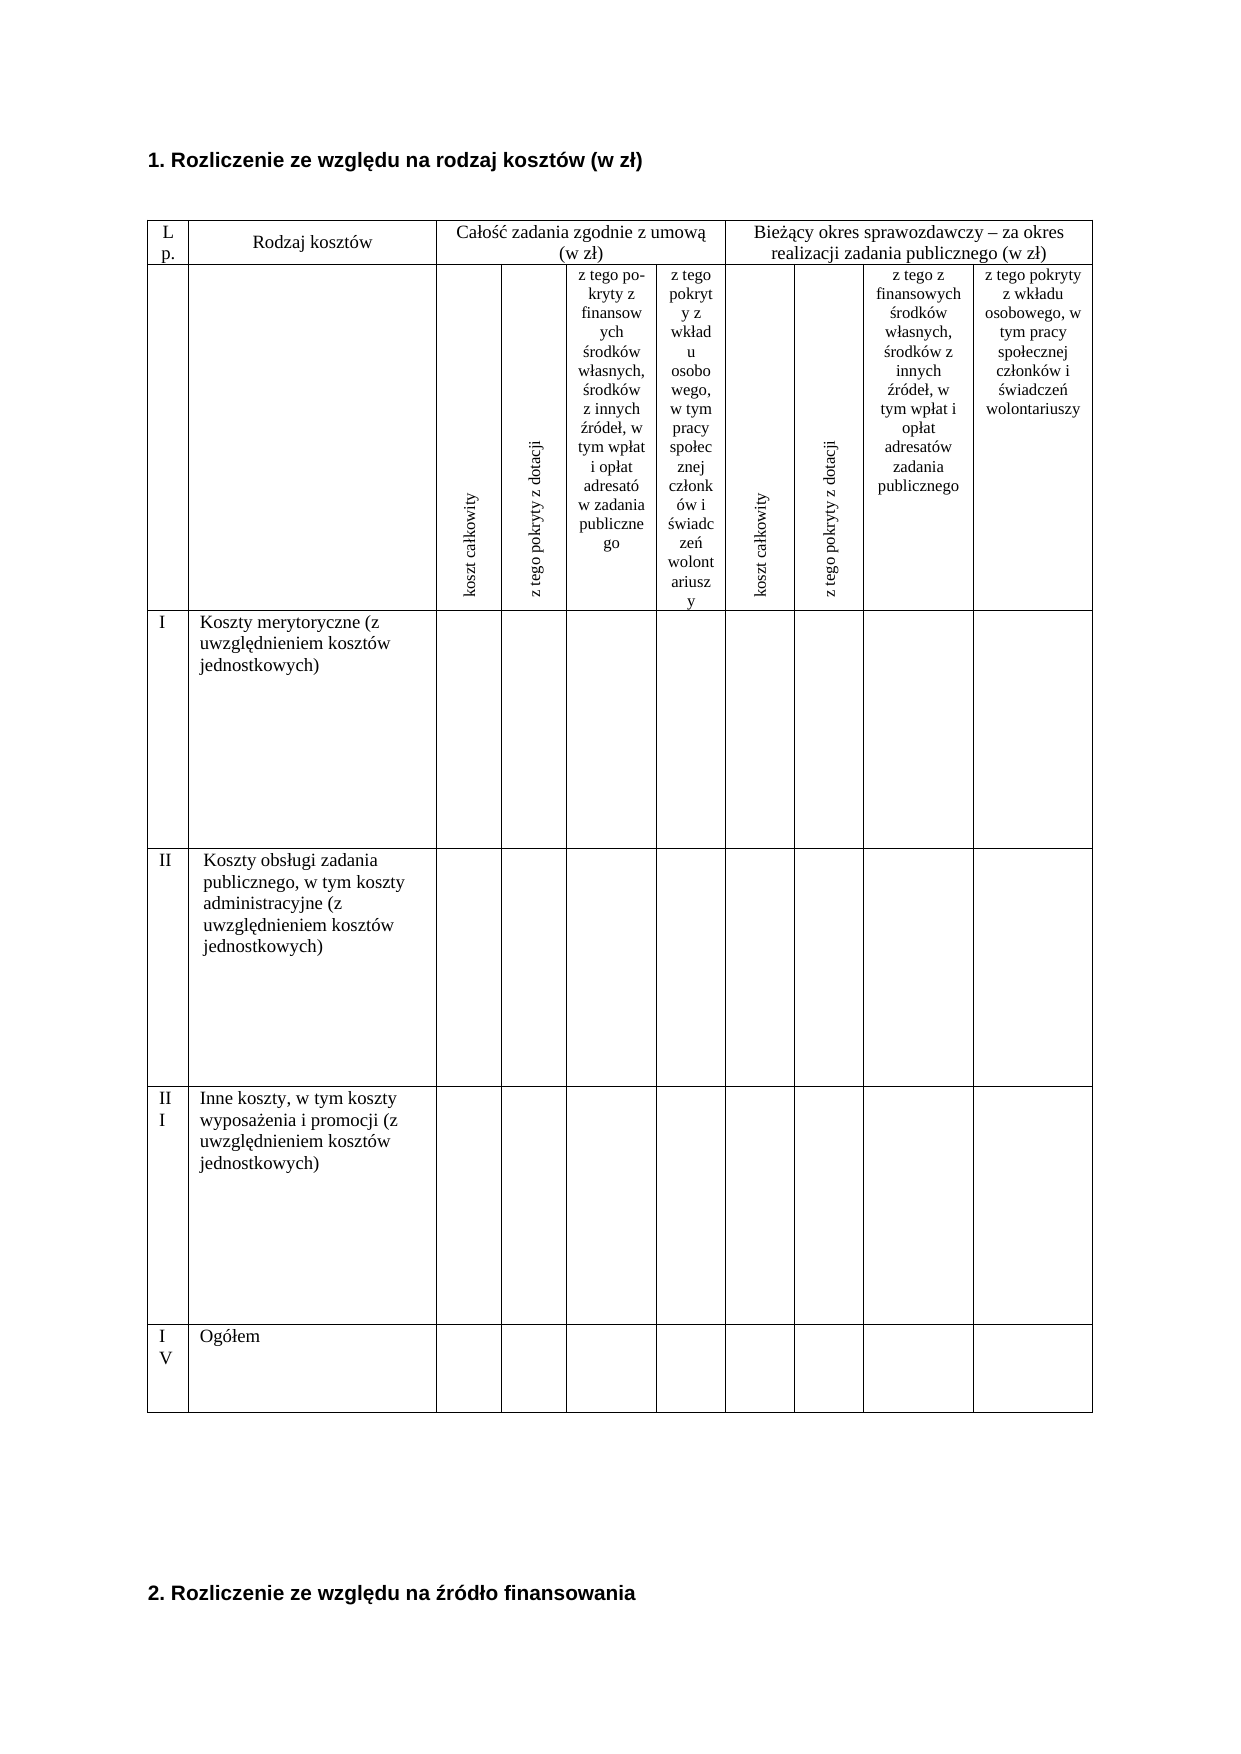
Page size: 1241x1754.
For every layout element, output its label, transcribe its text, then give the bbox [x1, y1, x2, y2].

table_header Bieżący okres sprawozdawczy – za okres realizacji zadania publicznego (w zł) [726, 221, 1092, 264]
table_cell [437, 611, 501, 848]
table_cell [974, 1087, 1092, 1324]
table_cell [974, 611, 1092, 848]
table_cell [437, 849, 501, 1086]
table_cell Koszty merytoryczne (z uwzględnieniem kosztów jednostkowych) [189, 611, 436, 848]
table_cell IV [148, 1325, 188, 1412]
table_cell [864, 1087, 973, 1324]
table_cell [864, 1325, 973, 1412]
table_cell [148, 265, 188, 610]
table_cell koszt całkowity [437, 265, 501, 610]
table_cell z tego pokryty z dotacji [502, 265, 566, 610]
table_cell Koszty obsługi zadania publicznego, w tym koszty administracyjne (z uwzględnieniem kosztów jednostkowych) [189, 849, 436, 1086]
table_cell I [148, 611, 188, 848]
table_cell [567, 1325, 656, 1412]
table_cell [657, 849, 725, 1086]
table_cell [726, 849, 794, 1086]
table_cell [657, 1087, 725, 1324]
table_cell II [148, 849, 188, 1086]
table_cell [437, 1087, 501, 1324]
table_cell [864, 611, 973, 848]
table_cell [864, 849, 973, 1086]
table_cell koszt całkowity [726, 265, 794, 610]
table_cell z tego pokryty z wkładu osobowego, w tym pracy społecznej członków i świadczeń wolontariuszy [974, 265, 1092, 610]
text 1. Rozliczenie ze względu na rodzaj kosztów (w zł) [148, 148, 1093, 172]
table_cell [189, 265, 436, 610]
table_cell [795, 1325, 863, 1412]
text 2. Rozliczenie ze względu na źródło finansowania [148, 1580, 1093, 1604]
table_header Rodzaj kosztów [189, 221, 436, 264]
table_cell [795, 1087, 863, 1324]
table_header Lp. [148, 221, 188, 264]
table_cell z tego z finansowych środków własnych, środków z innych źródeł, w tym wpłat i opłat adresatów zadania publicznego [864, 265, 973, 610]
table_cell z tego pokryty z finansowych środków własnych, środków z innych źródeł, w tym wpłat i opłat adresatów zadania publicznego [567, 265, 656, 610]
table_cell [437, 1325, 501, 1412]
table_cell Ogółem [189, 1325, 436, 1412]
table_cell z tego pokryty z wkładu osobowego, w tym pracy społecznej członków i świadczeń wolontariuszy [657, 265, 725, 610]
table_cell [502, 1325, 566, 1412]
table_cell [567, 849, 656, 1086]
table_cell z tego pokryty z dotacji [795, 265, 863, 610]
table_cell [657, 611, 725, 848]
table_header Całość zadania zgodnie z umową (w zł) [437, 221, 725, 264]
table_cell [726, 1087, 794, 1324]
table_cell Inne koszty, w tym koszty wyposażenia i promocji (z uwzględnieniem kosztów jednostkowych) [189, 1087, 436, 1324]
table_cell [795, 611, 863, 848]
table_cell [657, 1325, 725, 1412]
table_cell III [148, 1087, 188, 1324]
table_cell [502, 1087, 566, 1324]
table_cell [726, 611, 794, 848]
table_cell [974, 849, 1092, 1086]
table_cell [567, 611, 656, 848]
table_cell [795, 849, 863, 1086]
table_cell [726, 1325, 794, 1412]
table_cell [974, 1325, 1092, 1412]
table_cell [502, 611, 566, 848]
table_cell [502, 849, 566, 1086]
table_cell [567, 1087, 656, 1324]
